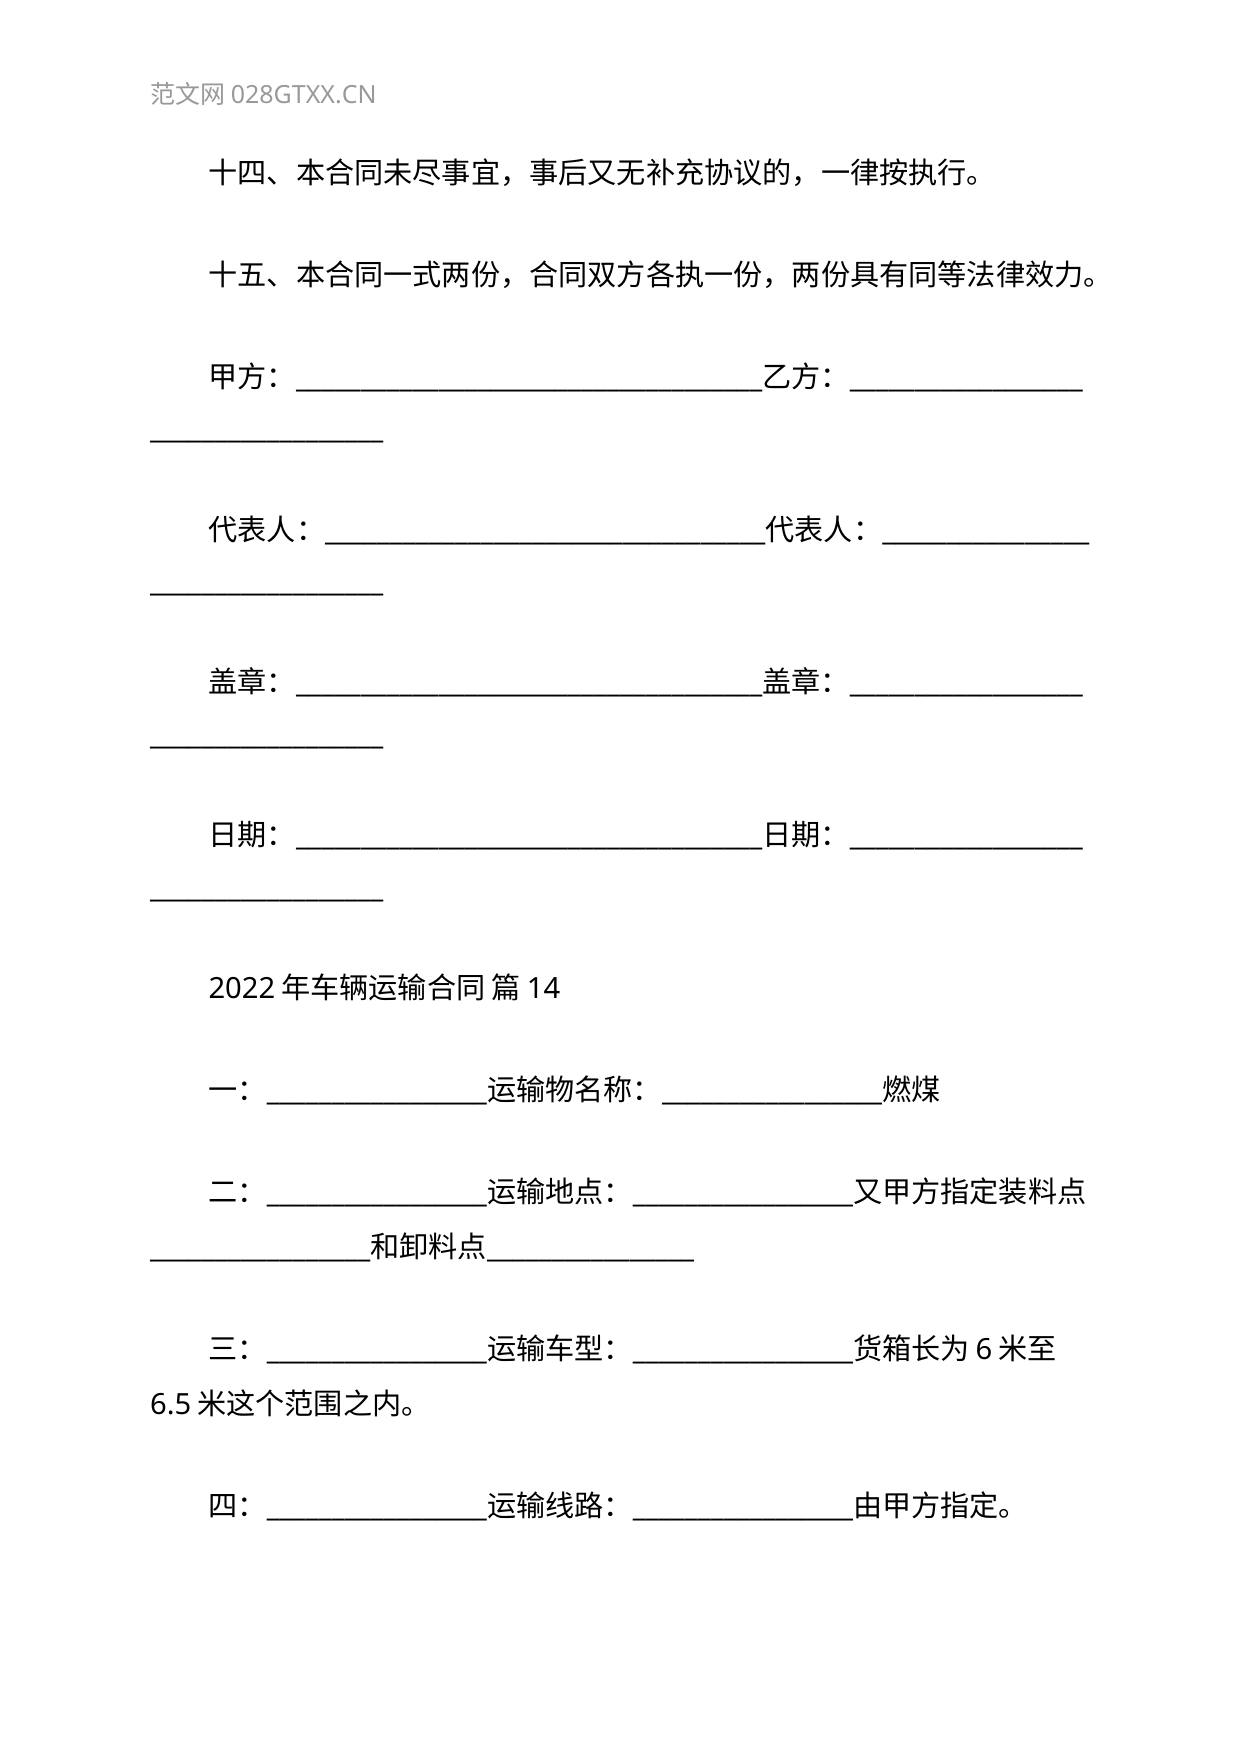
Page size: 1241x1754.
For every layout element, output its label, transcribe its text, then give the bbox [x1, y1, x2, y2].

text 盖章：____________________________________盖章：____________________________________ [150, 659, 1090, 753]
text 二：_________________运输地点：_________________又甲方指定装料点_________________和卸料点________________ [150, 1168, 1090, 1266]
text 一：_________________运输物名称：_________________燃煤 [150, 1066, 1090, 1109]
text 2022年车辆运输合同 篇14 [150, 964, 1090, 1007]
text 四：_________________运输线路：_________________由甲方指定。 [150, 1482, 1090, 1525]
text 日期：____________________________________日期：____________________________________ [150, 812, 1090, 906]
text 甲方：____________________________________乙方：____________________________________ [150, 353, 1090, 447]
text 代表人：__________________________________代表人：__________________________________ [150, 506, 1090, 600]
text 三：_________________运输车型：_________________货箱长为6米至6.5米这个范围之内。 [150, 1325, 1090, 1423]
text 十四、本合同未尽事宜，事后又无补充协议的，一律按执行。 [150, 150, 1090, 192]
text 十五、本合同一式两份，合同双方各执一份，两份具有同等法律效力。 [150, 252, 1090, 294]
